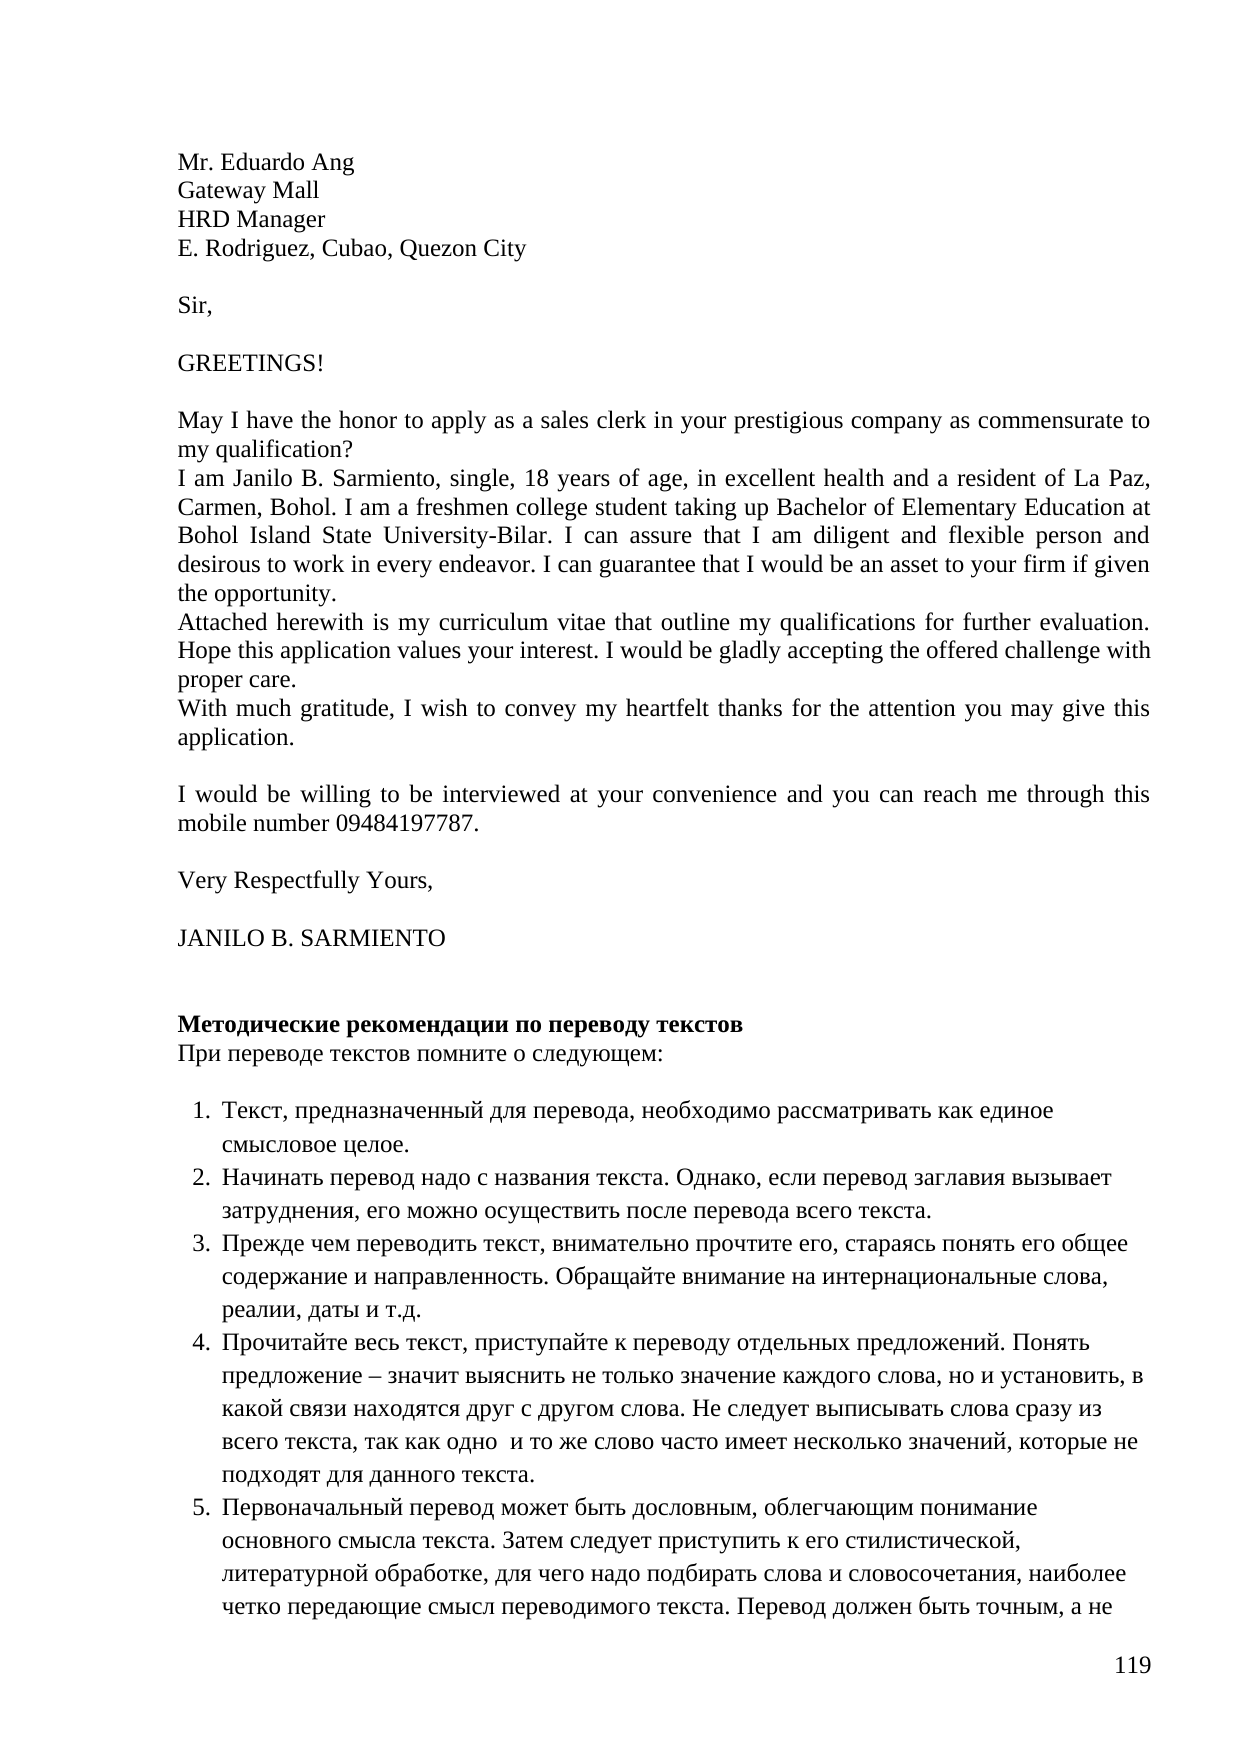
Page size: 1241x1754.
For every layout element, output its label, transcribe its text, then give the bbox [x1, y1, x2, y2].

text JANILO B. SARMIENTO [177, 923, 1152, 952]
list Начинать перевод надо с названия текста. Однако, если перевод заглавия вызывает затруднения, его можно осуществить после перевода всего текста. [192, 1162, 1152, 1223]
text Mr. Eduardo Ang [177, 147, 1152, 176]
text I would be willing to be interviewed at your convenience and you can reach me through this mobile number 09484197787. [177, 779, 1152, 837]
text При переводе текстов помните о следующем: [177, 1038, 1152, 1067]
list Текст, предназначенный для перевода, необходимо рассматривать как единое смысловое целое. [192, 1096, 1152, 1157]
text Sir, [177, 291, 1152, 319]
text I am Janilo B. Sarmiento, single, 18 years of age, in excellent health and a resident of La Paz, Carmen, Bohol. I am a freshmen college student taking up Bachelor of Elementary Education at Bohol Island State University-Bilar. I can assure that I am diligent and flexible person and desirous to work in every endeavor. I can guarantee that I would be an asset to your firm if given the opportunity. [177, 463, 1152, 607]
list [192, 1492, 1152, 1620]
text E. Rodriguez, Cubao, Quezon City [177, 233, 1152, 262]
list Прежде чем переводить текст, внимательно прочтите его, стараясь понять его общее содержание и направленность. Обращайте внимание на интернациональные слова, реалии, даты и т.д. [192, 1228, 1152, 1322]
text With much gratitude, I wish to convey my heartfelt thanks for the attention you may give this application. [177, 693, 1152, 751]
text HRD Manager [177, 204, 1152, 233]
text Very Respectfully Yours, [177, 866, 1152, 894]
text Методические рекомендации по переводу текстов [177, 1009, 1152, 1038]
text May I have the honor to apply as a sales clerk in your prestigious company as commensurate to my qualification? [177, 406, 1152, 463]
text Gateway Mall [177, 176, 1152, 204]
text Attached herewith is my curriculum vitae that outline my qualifications for further evaluation. Hope this application values your interest. I would be gladly accepting the offered challenge with proper care. [177, 607, 1152, 693]
list Прочитайте весь текст, приступайте к переводу отдельных предложений. Понять предложение – значит выяснить не только значение каждого слова, но и установить, в какой связи находятся друг с другом слова. Не следует выписывать слова сразу из всего текста, так как одно и то же слово часто имеет несколько значений, которые не подходят для данного текста. [192, 1327, 1152, 1488]
text GREETINGS! [177, 348, 1152, 377]
